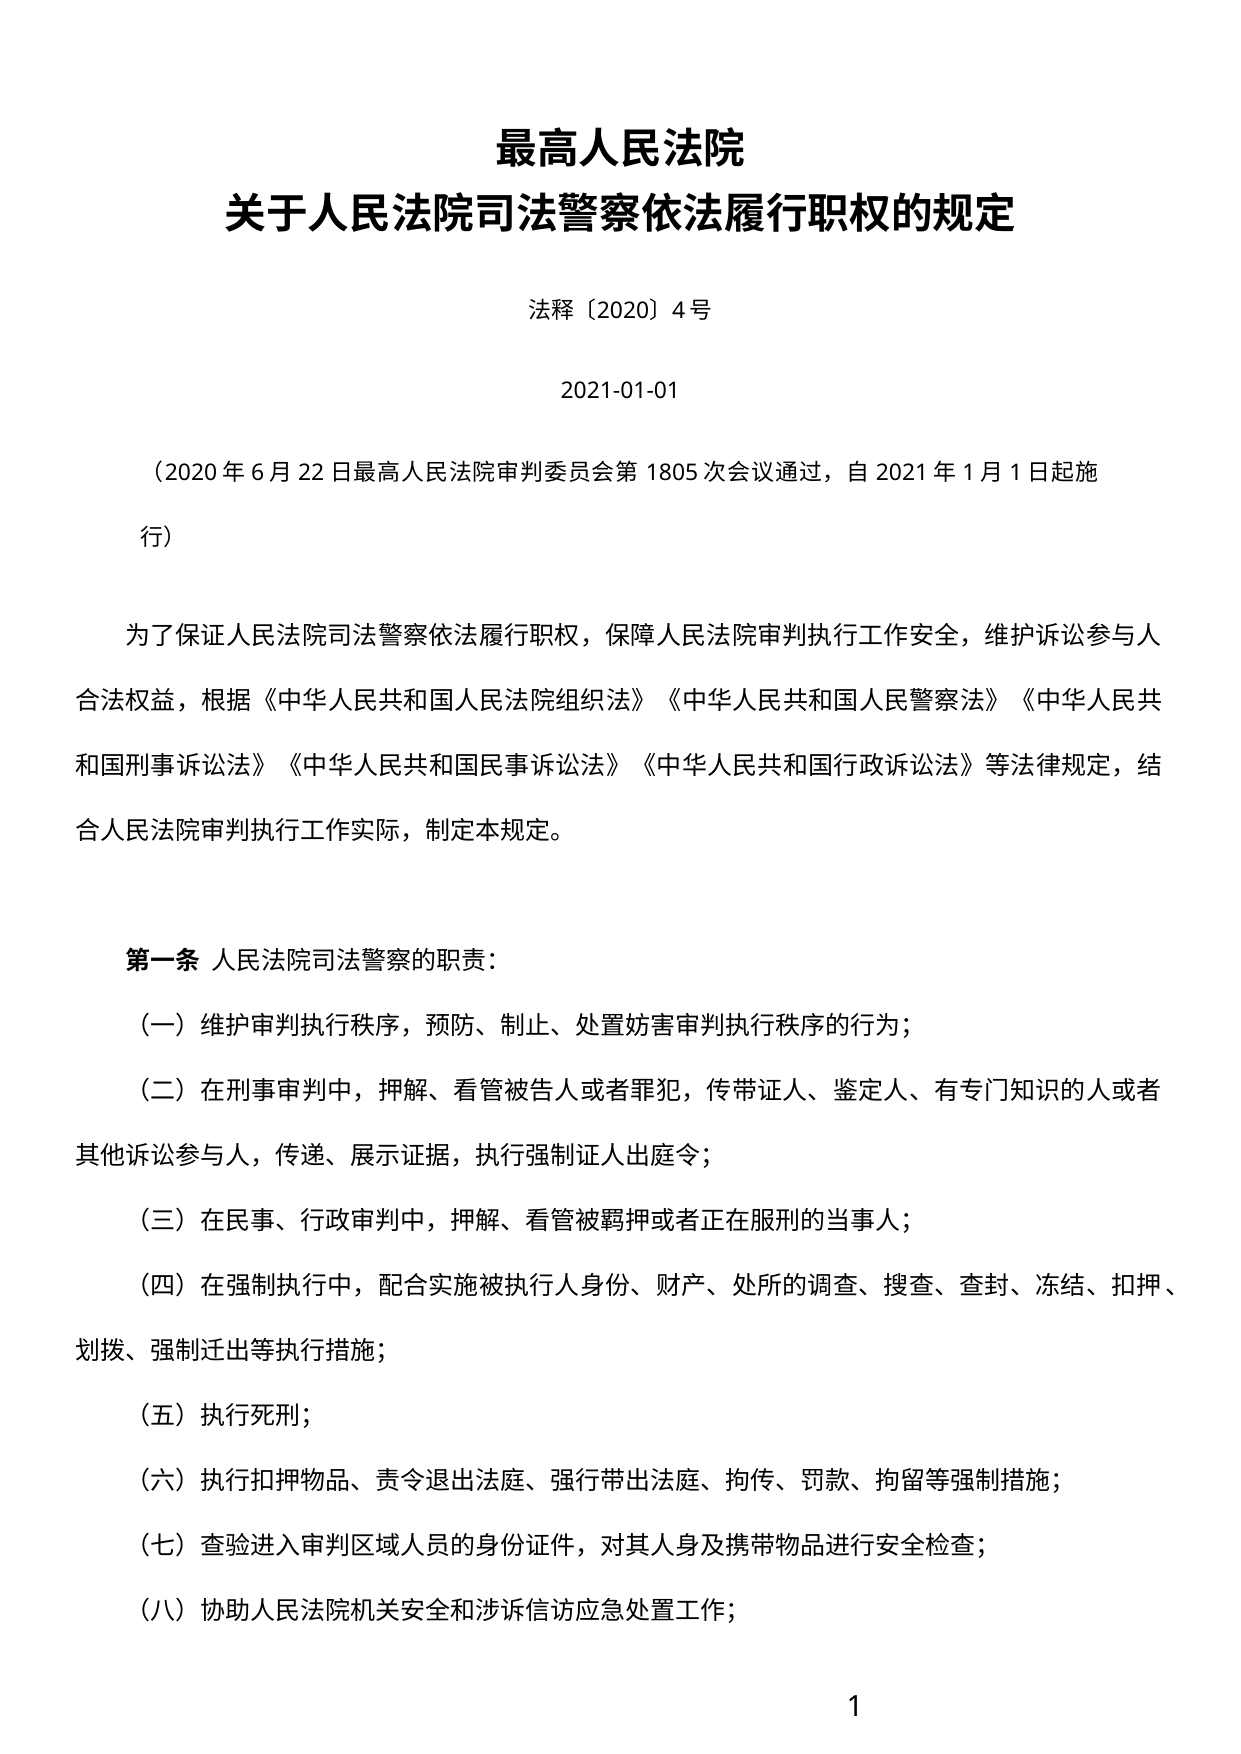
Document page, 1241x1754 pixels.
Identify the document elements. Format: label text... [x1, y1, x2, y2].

text 为了保证人民法院司法警察依法履行职权，保障人民法院审判执行工作安全，维护诉讼参与人合法权益，根据《中华人民共和国人民法院组织法》《中华人民共和国人民警察法》《中华人民共和国刑事诉讼法》《中华人民共和国民事诉讼法》《中华人民共和国行政诉讼法》等法律规定，结合人民法院审判执行工作实际，制定本规定。 [75, 601, 1165, 861]
text （三）在民事、行政审判中，押解、看管被羁押或者正在服刑的当事人； [75, 1186, 1165, 1251]
text （四）在强制执行中，配合实施被执行人身份、财产、处所的调查、搜查、查封、冻结、扣押、划拨、强制迁出等执行措施； [75, 1251, 1165, 1381]
text （2020年6月22日最高人民法院审判委员会第1805次会议通过，自2021年1月1日起施行） [141, 438, 1099, 568]
text （一）维护审判执行秩序，预防、制止、处置妨害审判执行秩序的行为； [75, 991, 1165, 1056]
text （六）执行扣押物品、责令退出法庭、强行带出法庭、拘传、罚款、拘留等强制措施； [75, 1446, 1165, 1511]
text 第一条 人民法院司法警察的职责： [75, 926, 1165, 991]
text 2021-01-01 [75, 373, 1165, 406]
text （二）在刑事审判中，押解、看管被告人或者罪犯，传带证人、鉴定人、有专门知识的人或者其他诉讼参与人，传递、展示证据，执行强制证人出庭令； [75, 1056, 1165, 1186]
text （八）协助人民法院机关安全和涉诉信访应急处置工作； [75, 1576, 1165, 1641]
text 法释〔2020〕4号 [75, 276, 1165, 341]
text 关于人民法院司法警察依法履行职权的规定 [75, 178, 1165, 243]
text 最高人民法院 [75, 113, 1165, 178]
text （七）查验进入审判区域人员的身份证件，对其人身及携带物品进行安全检查； [75, 1511, 1165, 1576]
text （五）执行死刑； [75, 1381, 1165, 1446]
